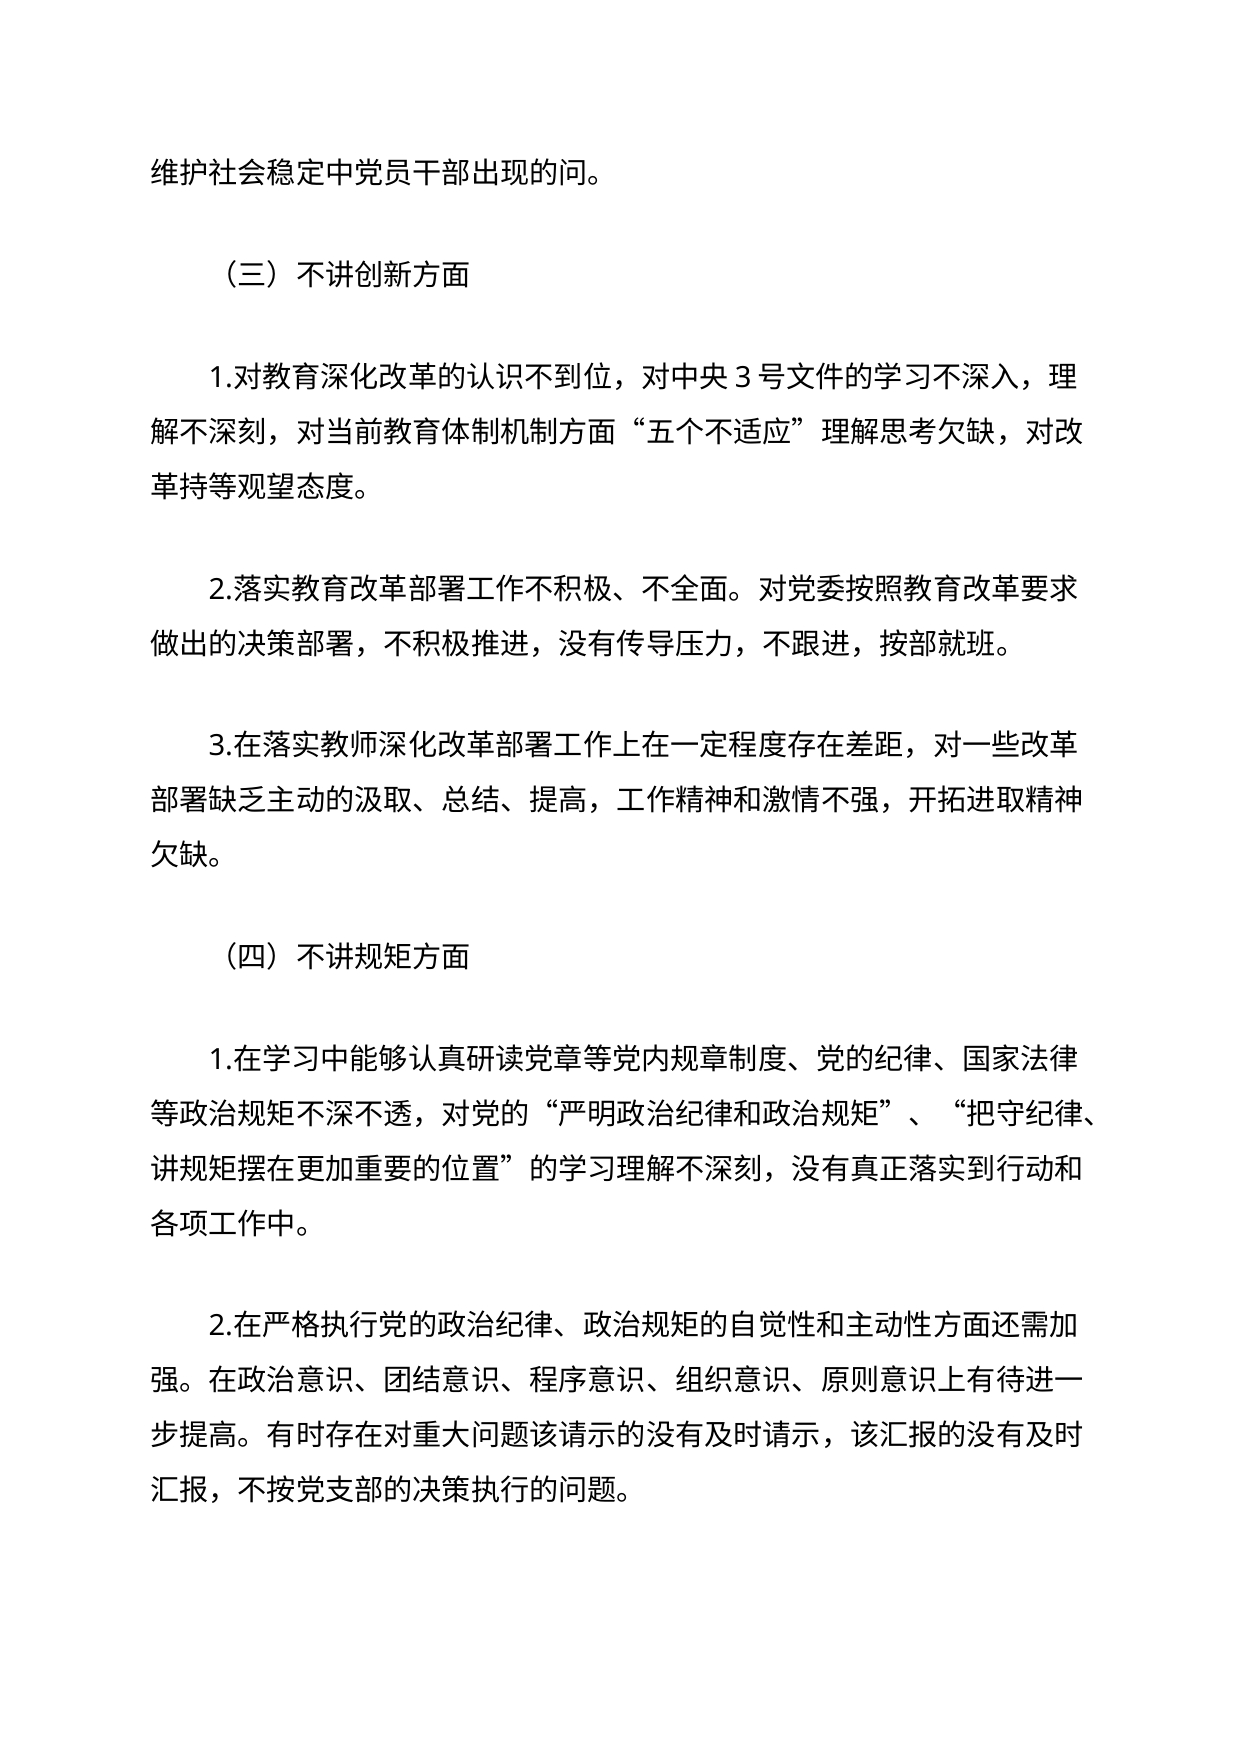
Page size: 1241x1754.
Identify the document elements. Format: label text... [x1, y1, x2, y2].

text （三）不讲创新方面 [150, 252, 1090, 294]
text 2.落实教育改革部署工作不积极、不全面。对党委按照教育改革要求做出的决策部署，不积极推进，没有传导压力，不跟进，按部就班。 [150, 565, 1090, 662]
text 2.在严格执行党的政治纪律、政治规矩的自觉性和主动性方面还需加强。在政治意识、团结意识、程序意识、组织意识、原则意识上有待进一步提高。有时存在对重大问题该请示的没有及时请示，该汇报的没有及时汇报，不按党支部的决策执行的问题。 [150, 1302, 1090, 1509]
text 1.对教育深化改革的认识不到位，对中央3号文件的学习不深入，理解不深刻，对当前教育体制机制方面“五个不适应”理解思考欠缺，对改革持等观望态度。 [150, 353, 1090, 506]
text （四）不讲规矩方面 [150, 934, 1090, 976]
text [150, 150, 1090, 192]
text 1.在学习中能够认真研读党章等党内规章制度、党的纪律、国家法律等政治规矩不深不透，对党的“严明政治纪律和政治规矩”、“把守纪律、讲规矩摆在更加重要的位置”的学习理解不深刻，没有真正落实到行动和各项工作中。 [150, 1035, 1090, 1242]
text 3.在落实教师深化改革部署工作上在一定程度存在差距，对一些改革部署缺乏主动的汲取、总结、提高，工作精神和激情不强，开拓进取精神欠缺。 [150, 722, 1090, 874]
